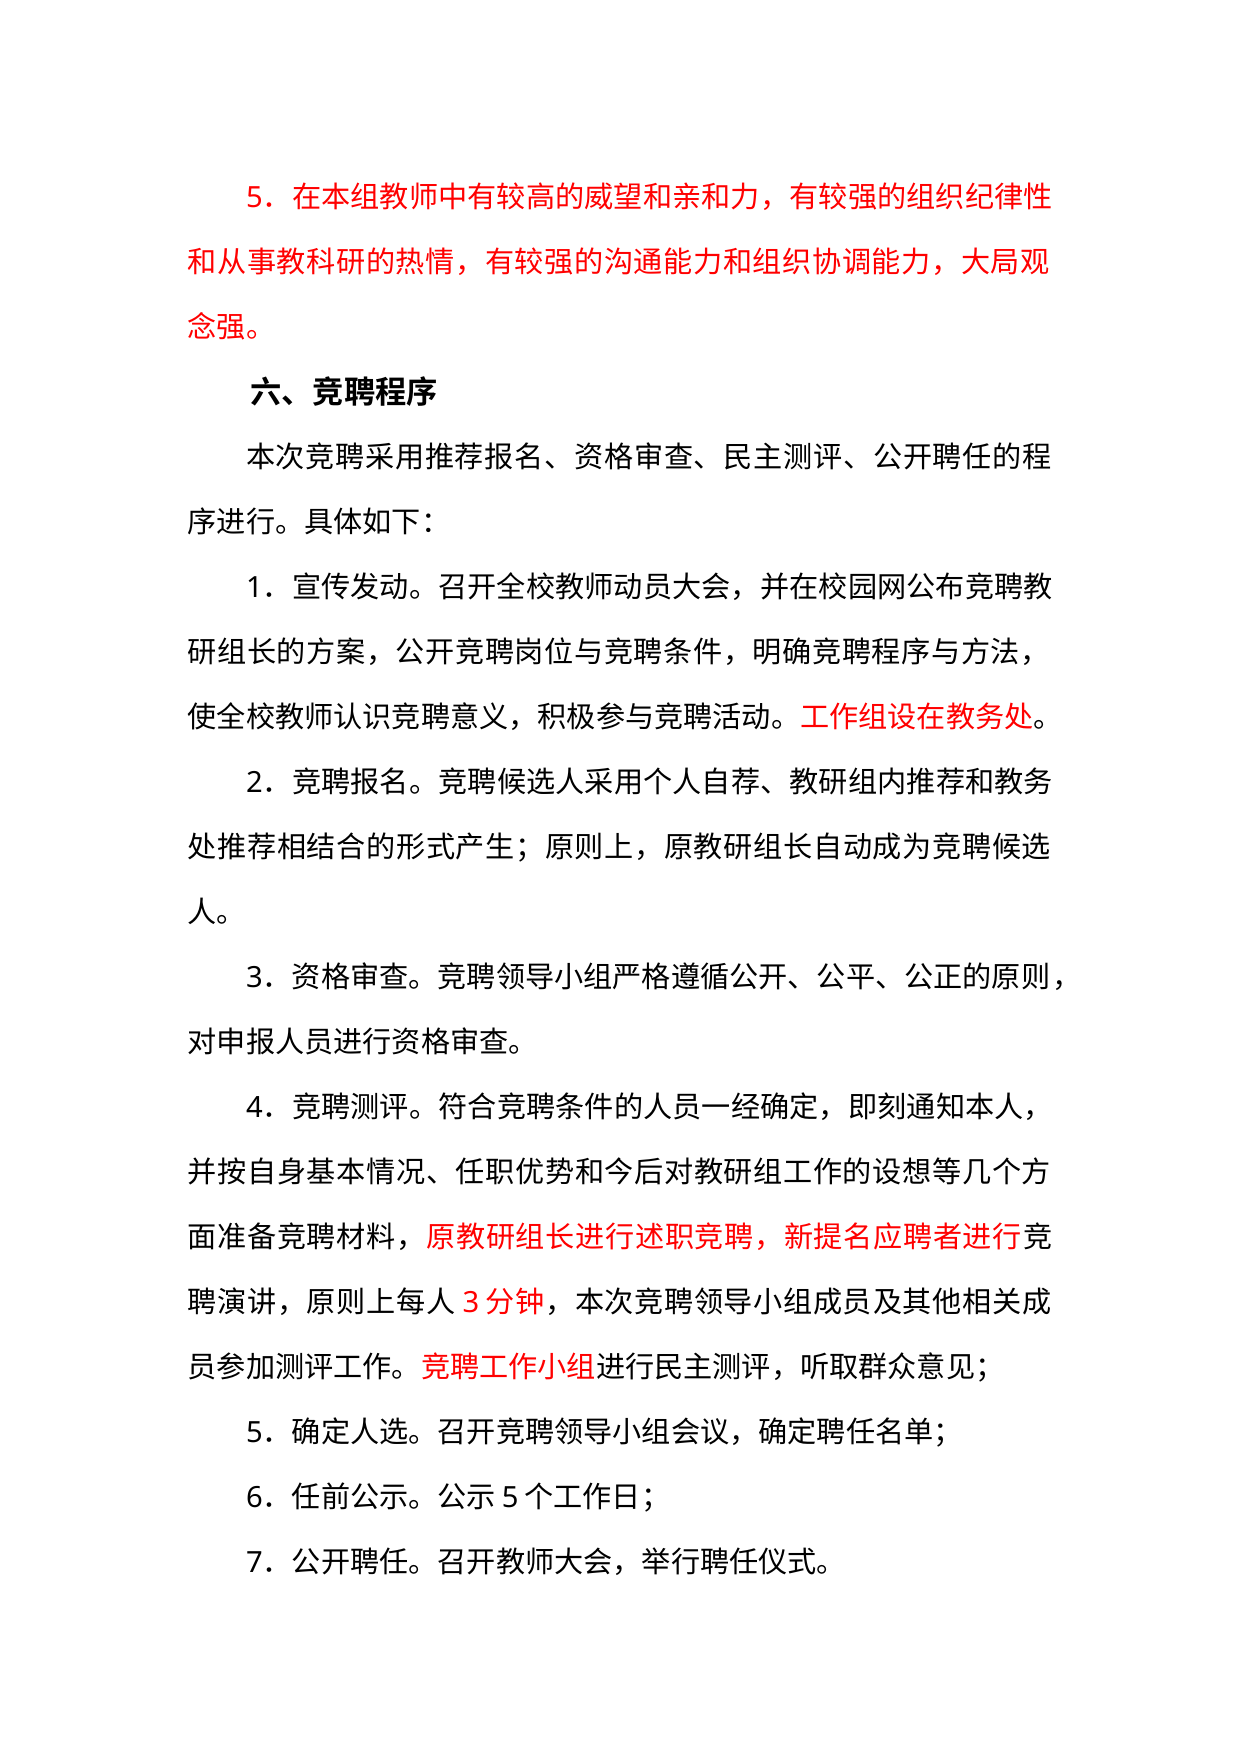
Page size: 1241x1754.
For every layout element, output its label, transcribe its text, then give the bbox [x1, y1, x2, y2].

text 7．公开聘任。召开教师大会，举行聘任仪式。 [187, 1527, 1053, 1592]
text 4．竞聘测评。符合竞聘条件的人员一经确定，即刻通知本人，并按自身基本情况、任职优势和今后对教研组工作的设想等几个方面准备竞聘材料，原教研组长进行述职竞聘，新提名应聘者进行竞聘演讲，原则上每人3分钟，本次竞聘领导小组成员及其他相关成员参加测评工作。竞聘工作小组进行民主测评，听取群众意见； [187, 1072, 1053, 1397]
text 本次竞聘采用推荐报名、资格审查、民主测评、公开聘任的程序进行。具体如下： [187, 422, 1053, 552]
text 3．资格审查。竞聘领导小组严格遵循公开、公平、公正的原则，对申报人员进行资格审查。 [187, 942, 1053, 1072]
text 六、竞聘程序 [187, 357, 1053, 422]
text 5．在本组教师中有较高的威望和亲和力，有较强的组织纪律性和从事教科研的热情，有较强的沟通能力和组织协调能力，大局观念强。 [187, 162, 1053, 357]
text 1．宣传发动。召开全校教师动员大会，并在校园网公布竞聘教研组长的方案，公开竞聘岗位与竞聘条件，明确竞聘程序与方法，使全校教师认识竞聘意义，积极参与竞聘活动。工作组设在教务处。 [187, 552, 1053, 747]
text 6．任前公示。公示5个工作日； [187, 1462, 1053, 1527]
text 5．确定人选。召开竞聘领导小组会议，确定聘任名单； [187, 1397, 1053, 1462]
text 2．竞聘报名。竞聘候选人采用个人自荐、教研组内推荐和教务处推荐相结合的形式产生；原则上，原教研组长自动成为竞聘候选人。 [187, 747, 1053, 942]
